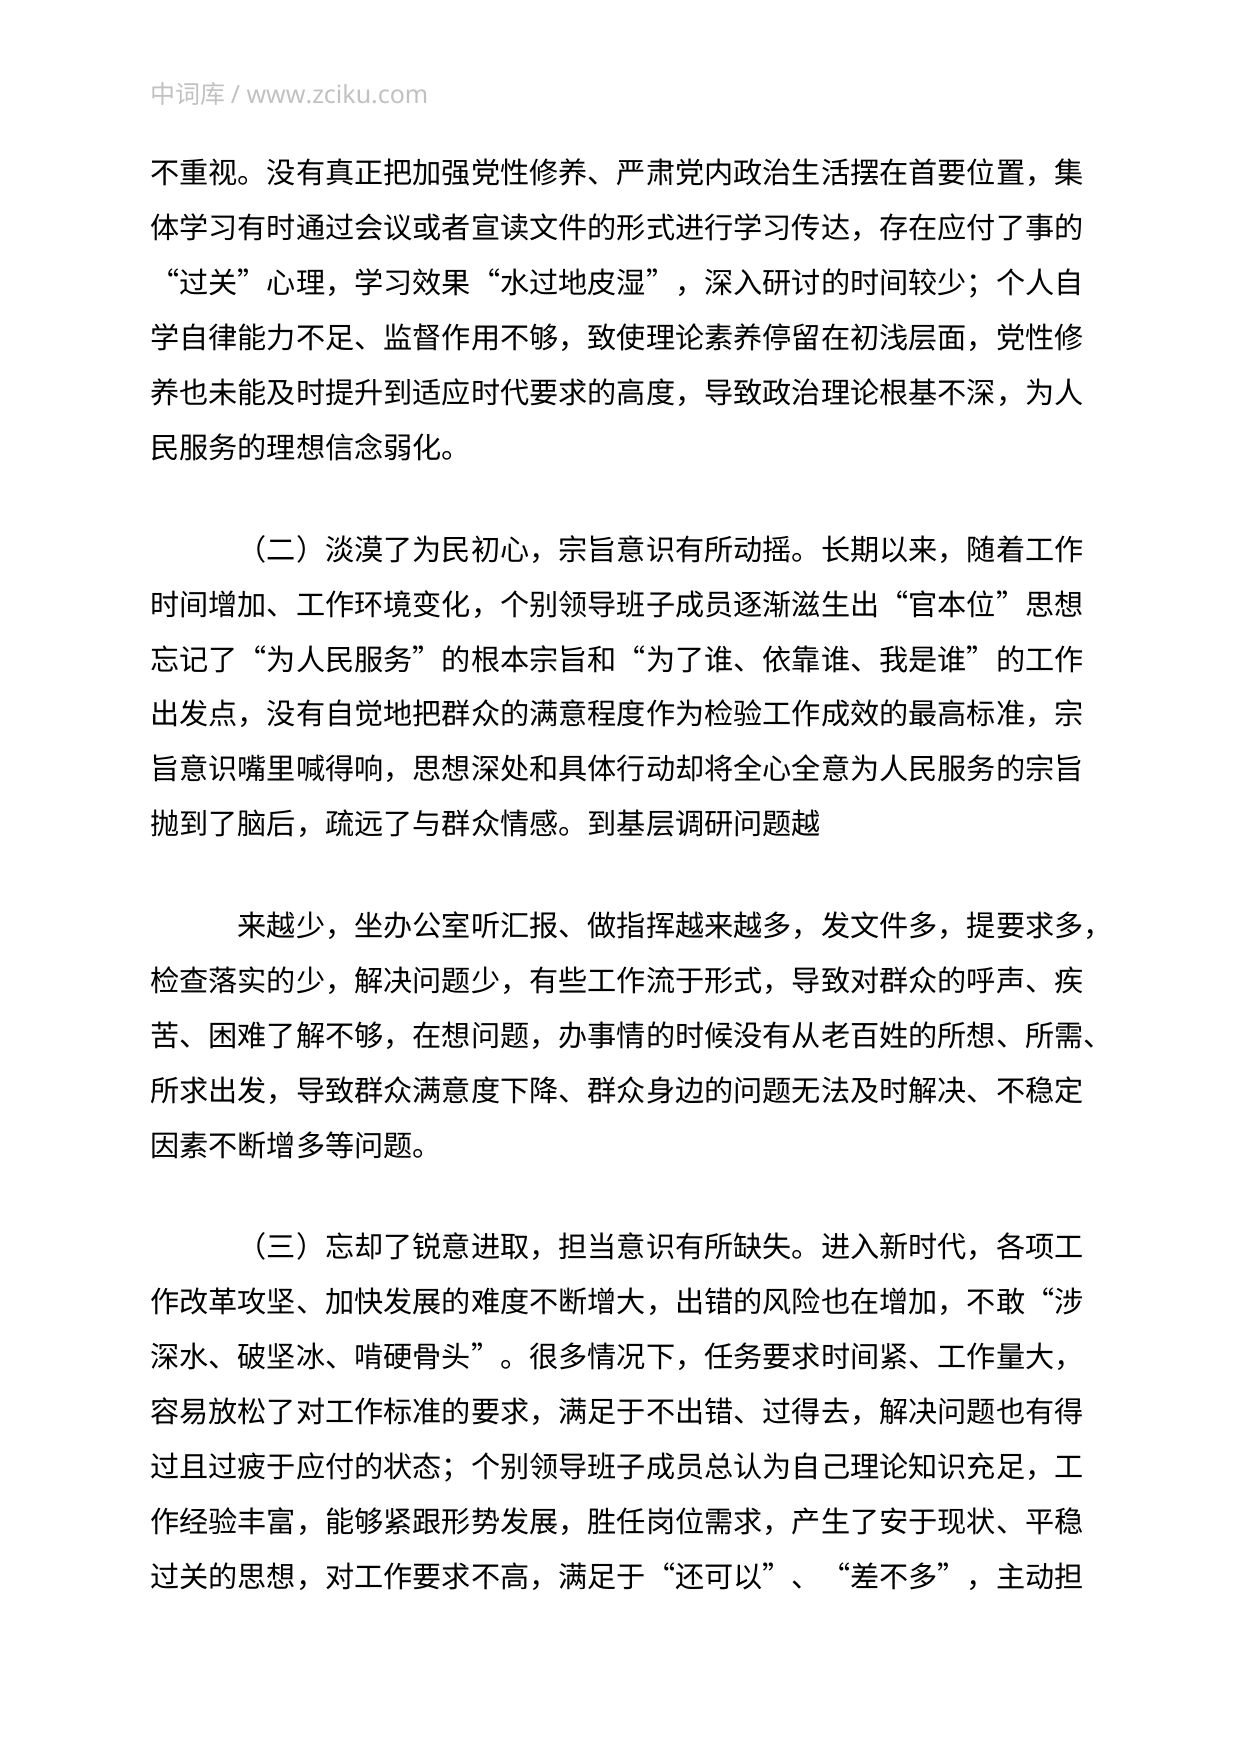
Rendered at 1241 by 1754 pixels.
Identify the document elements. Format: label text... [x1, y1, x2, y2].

text 来越少，坐办公室听汇报、做指挥越来越多，发文件多，提要求多，检查落实的少，解决问题少，有些工作流于形式，导致对群众的呼声、疾苦、困难了解不够，在想问题，办事情的时候没有从老百姓的所想、所需、所求出发，导致群众满意度下降、群众身边的问题无法及时解决、不稳定因素不断增多等问题。 [150, 902, 1090, 1164]
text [150, 150, 1090, 467]
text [150, 1224, 1090, 1596]
text （二）淡漠了为民初心，宗旨意识有所动摇。长期以来，随着工作时间增加、工作环境变化，个别领导班子成员逐渐滋生出“官本位”思想忘记了“为人民服务”的根本宗旨和“为了谁、依靠谁、我是谁”的工作出发点，没有自觉地把群众的满意程度作为检验工作成效的最高标准，宗旨意识嘴里喊得响，思想深处和具体行动却将全心全意为人民服务的宗旨抛到了脑后，疏远了与群众情感。到基层调研问题越 [150, 526, 1090, 843]
